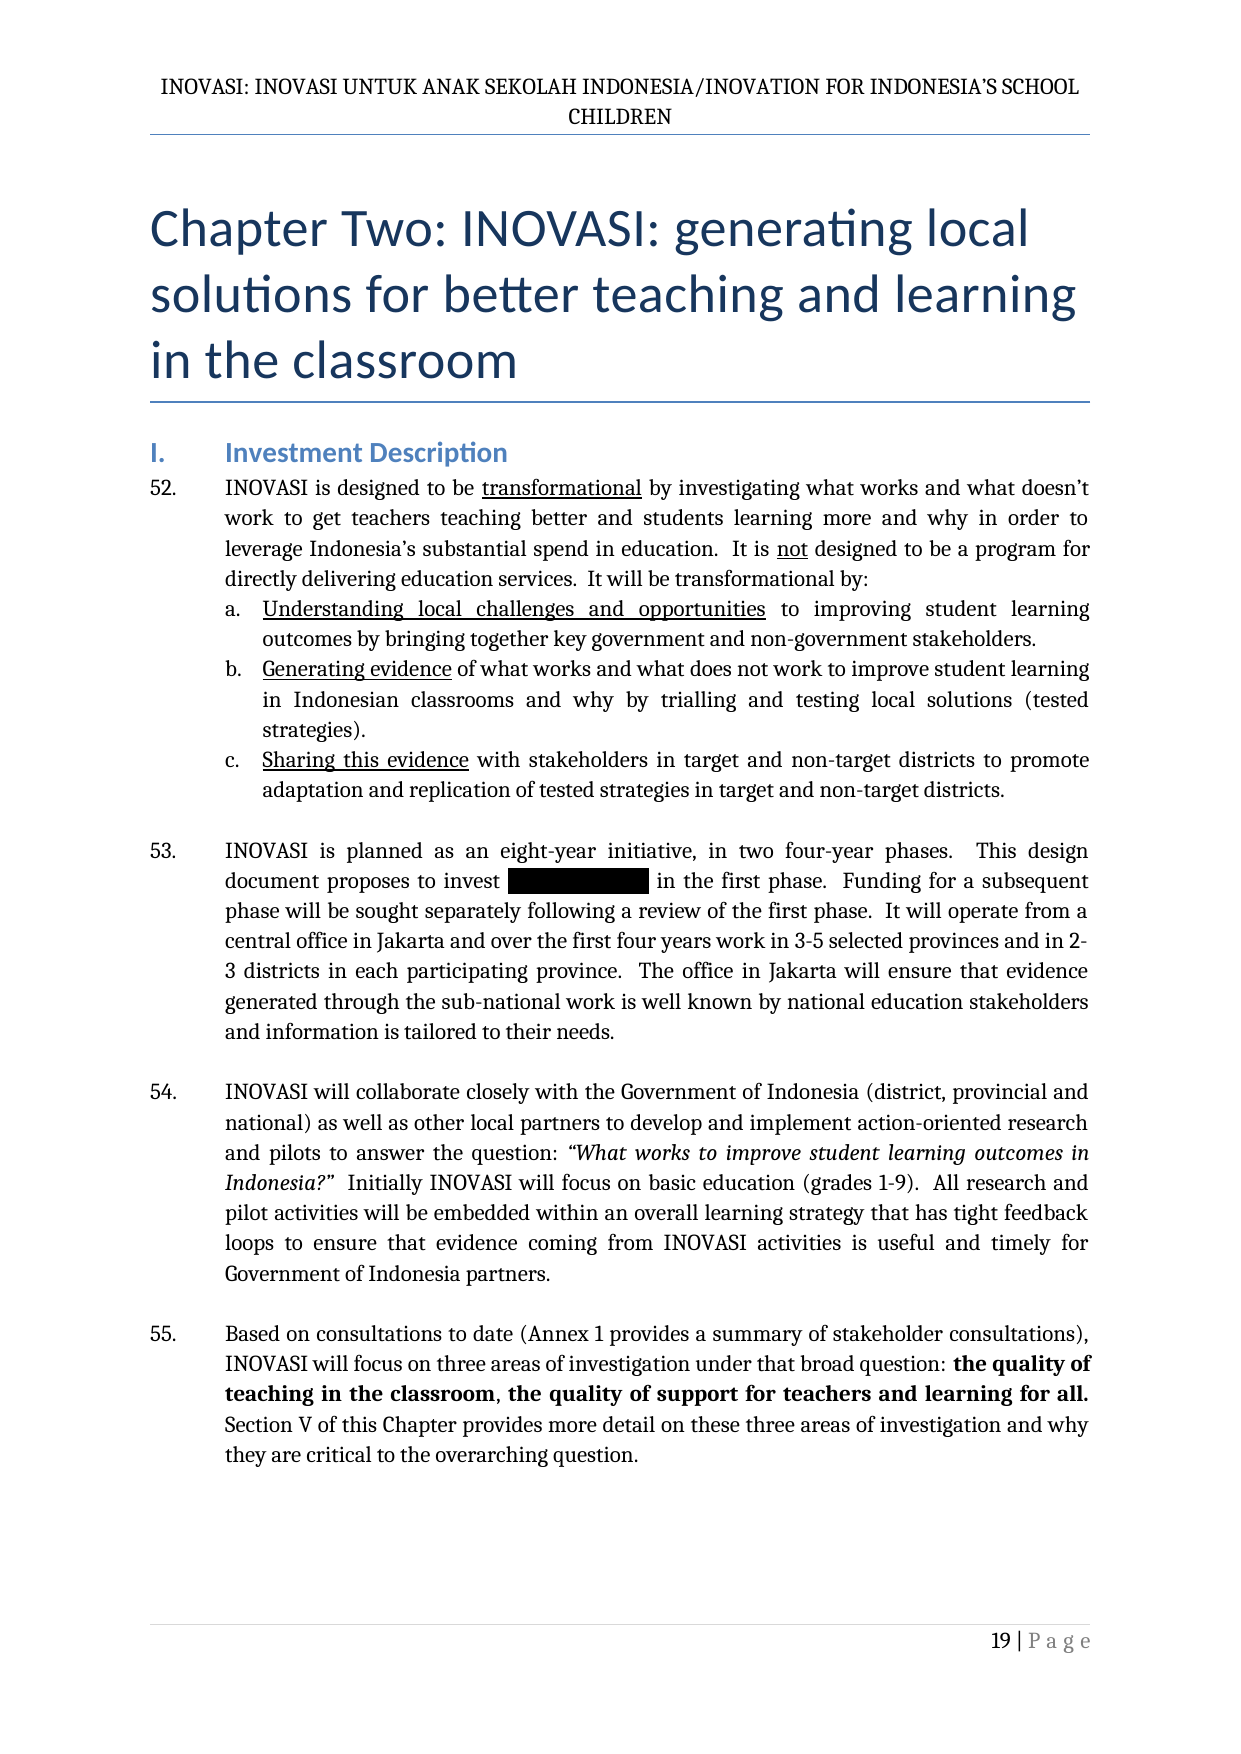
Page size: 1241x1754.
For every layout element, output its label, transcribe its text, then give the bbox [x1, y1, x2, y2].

title Chapter Two: INOVASI: generating local solutions for better teaching and learning in the classroom [150, 194, 1090, 401]
list Based on consultations to date (Annex 1 provides a summary of stakeholder consultations), INOVASI will focus on three areas of investigation under that broad question: the quality of teaching in the classroom, the quality of support for teachers and learning for all. Section V of this Chapter provides more detail on these three areas of investigation and why they are critical to the overarching question. [150, 1321, 1090, 1468]
list Understanding local challenges and opportunities to improving student learning outcomes by bringing together key government and non-government stakeholders. [225, 596, 1090, 652]
list Sharing this evidence with stakeholders in target and non-target districts to promote adaptation and replication of tested strategies in target and non-target districts. [225, 747, 1090, 803]
subtitle Investment Description [150, 434, 1090, 469]
list INOVASI is designed to be transformational by investigating what works and what doesn’t work to get teachers teaching better and students learning more and why in order to leverage Indonesia’s substantial spend in education. It is not designed to be a program for directly delivering education services. It will be transformational by: [150, 475, 1090, 592]
list INOVASI will collaborate closely with the Government of Indonesia (district, provincial and national) as well as other local partners to develop and implement action-oriented research and pilots to answer the question: “What works to improve student learning outcomes in Indonesia?” Initially INOVASI will focus on basic education (grades 1-9). All research and pilot activities will be embedded within an overall learning strategy that has tight feedback loops to ensure that evidence coming from INOVASI activities is useful and timely for Government of Indonesia partners. [150, 1079, 1090, 1287]
list Generating evidence of what works and what does not work to improve student learning in Indonesian classrooms and why by trialling and testing local solutions (tested strategies). [225, 656, 1090, 743]
list INOVASI is planned as an eight-year initiative, in two four-year phases. This design document proposes to invest AUD36 million in the first phase. Funding for a subsequent phase will be sought separately following a review of the first phase. It will operate from a central office in Jakarta and over the first four years work in 3-5 selected provinces and in 2-3 districts in each participating province. The office in Jakarta will ensure that evidence generated through the sub-national work is well known by national education stakeholders and information is tailored to their needs. [150, 837, 1090, 1045]
